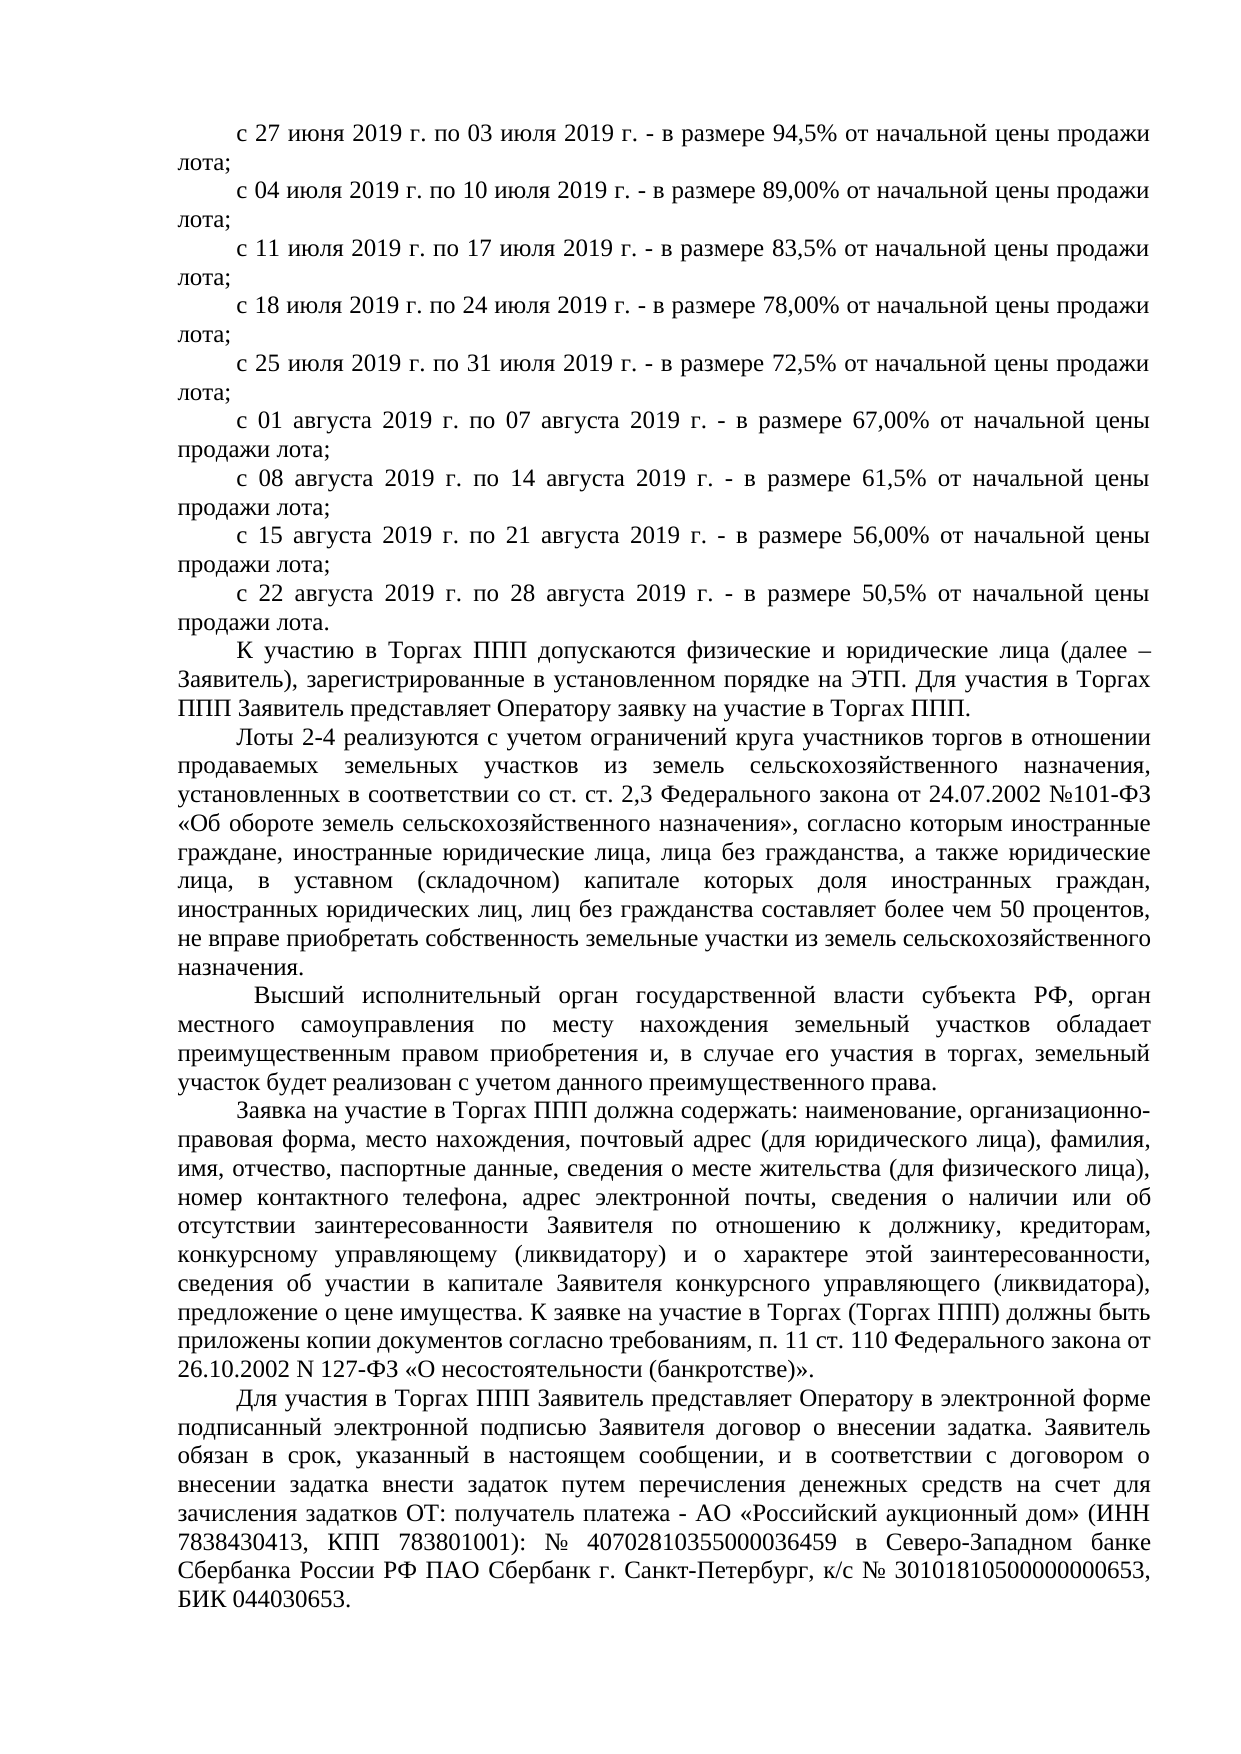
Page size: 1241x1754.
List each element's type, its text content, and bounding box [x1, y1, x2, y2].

text К участию в Торгах ППП допускаются физические и юридические лица (далее – Заявитель), зарегистрированные в установленном порядке на ЭТП. Для участия в Торгах ППП Заявитель представляет Оператору заявку на участие в Торгах ППП. [177, 636, 1152, 722]
text с 22 августа 2019 г. по 28 августа 2019 г. - в размере 50,5% от начальной цены продажи лота. [177, 578, 1152, 636]
text с 25 июля 2019 г. по 31 июля 2019 г. - в размере 72,5% от начальной цены продажи лота; [177, 348, 1152, 406]
text с 08 августа 2019 г. по 14 августа 2019 г. - в размере 61,5% от начальной цены продажи лота; [177, 463, 1152, 521]
text с 27 июня 2019 г. по 03 июля 2019 г. - в размере 94,5% от начальной цены продажи лота; [177, 118, 1152, 176]
text Лоты 2-4 реализуются с учетом ограничений круга участников торгов в отношении продаваемых земельных участков из земель сельскохозяйственного назначения, установленных в соответствии со ст. ст. 2,3 Федерального закона от 24.07.2002 №101-ФЗ «Об обороте земель сельскохозяйственного назначения», согласно которым иностранные граждане, иностранные юридические лица, лица без гражданства, а также юридические лица, в уставном (складочном) капитале которых доля иностранных граждан, иностранных юридических лиц, лиц без гражданства составляет более чем 50 процентов, не вправе приобретать собственность земельные участки из земель сельскохозяйственного назначения. [177, 722, 1152, 981]
text с 18 июля 2019 г. по 24 июля 2019 г. - в размере 78,00% от начальной цены продажи лота; [177, 291, 1152, 348]
text Высший исполнительный орган государственной власти субъекта РФ, орган местного самоуправления по месту нахождения земельный участков обладает преимущественным правом приобретения и, в случае его участия в торгах, земельный участок будет реализован с учетом данного преимущественного права. [177, 981, 1152, 1096]
text с 11 июля 2019 г. по 17 июля 2019 г. - в размере 83,5% от начальной цены продажи лота; [177, 233, 1152, 291]
text Для участия в Торгах ППП Заявитель представляет Оператору в электронной форме подписанный электронной подписью Заявителя договор о внесении задатка. Заявитель обязан в срок, указанный в настоящем сообщении, и в соответствии с договором о внесении задатка внести задаток путем перечисления денежных средств на счет для зачисления задатков ОТ: получатель платежа - АО «Российский аукционный дом» (ИНН 7838430413, КПП 783801001): № 40702810355000036459 в Северо-Западном банке Сбербанка России РФ ПАО Сбербанк г. Санкт-Петербург, к/с № 30101810500000000653, БИК 044030653. [177, 1383, 1152, 1613]
text с 15 августа 2019 г. по 21 августа 2019 г. - в размере 56,00% от начальной цены продажи лота; [177, 521, 1152, 578]
text с 04 июля 2019 г. по 10 июля 2019 г. - в размере 89,00% от начальной цены продажи лота; [177, 176, 1152, 233]
text Заявка на участие в Торгах ППП должна содержать: наименование, организационно-правовая форма, место нахождения, почтовый адрес (для юридического лица), фамилия, имя, отчество, паспортные данные, сведения о месте жительства (для физического лица), номер контактного телефона, адрес электронной почты, сведения о наличии или об отсутствии заинтересованности Заявителя по отношению к должнику, кредиторам, конкурсному управляющему (ликвидатору) и о характере этой заинтересованности, сведения об участии в капитале Заявителя конкурсного управляющего (ликвидатора), предложение о цене имущества. К заявке на участие в Торгах (Торгах ППП) должны быть приложены копии документов согласно требованиям, п. 11 ст. 110 Федерального закона от 26.10.2002 N 127-ФЗ «О несостоятельности (банкротстве)». [177, 1096, 1152, 1383]
text с 01 августа 2019 г. по 07 августа 2019 г. - в размере 67,00% от начальной цены продажи лота; [177, 406, 1152, 463]
